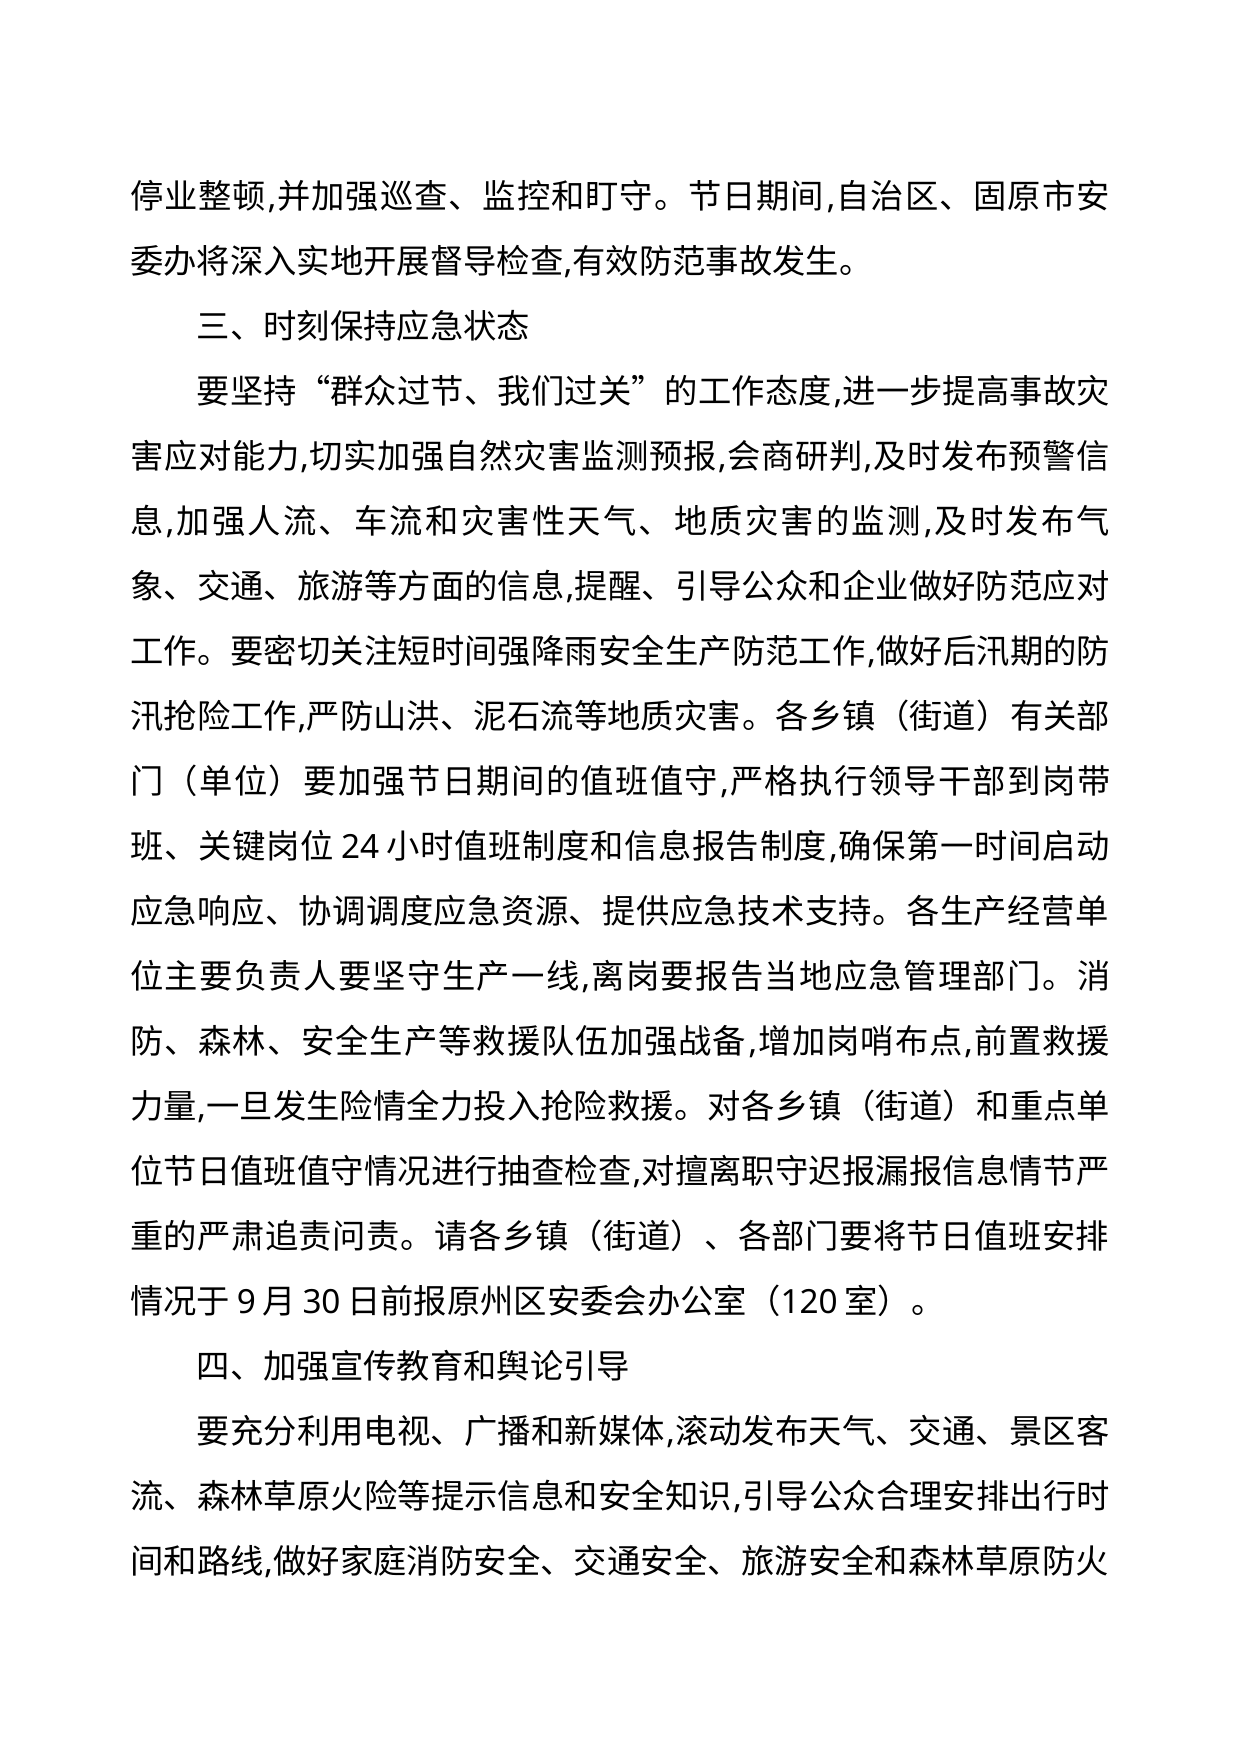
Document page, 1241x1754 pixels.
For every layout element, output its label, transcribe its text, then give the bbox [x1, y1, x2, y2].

text 三、时刻保持应急状态 [130, 292, 1110, 357]
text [130, 162, 1110, 292]
text 四、加强宣传教育和舆论引导 [130, 1332, 1110, 1397]
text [130, 1397, 1110, 1592]
text 要坚持“群众过节、我们过关”的工作态度,进一步提高事故灾害应对能力,切实加强自然灾害监测预报,会商研判,及时发布预警信息,加强人流、车流和灾害性天气、地质灾害的监测,及时发布气象、交通、旅游等方面的信息,提醒、引导公众和企业做好防范应对工作。要密切关注短时间强降雨安全生产防范工作,做好后汛期的防汛抢险工作,严防山洪、泥石流等地质灾害。各乡镇（街道）有关部门（单位）要加强节日期间的值班值守,严格执行领导干部到岗带班、关键岗位24小时值班制度和信息报告制度,确保第一时间启动应急响应、协调调度应急资源、提供应急技术支持。各生产经营单位主要负责人要坚守生产一线,离岗要报告当地应急管理部门。消防、森林、安全生产等救援队伍加强战备,增加岗哨布点,前置救援力量,一旦发生险情全力投入抢险救援。对各乡镇（街道）和重点单位节日值班值守情况进行抽查检查,对擅离职守迟报漏报信息情节严重的严肃追责问责。请各乡镇（街道）、各部门要将节日值班安排情况于9月30日前报原州区安委会办公室（120室）。 [130, 357, 1110, 1332]
